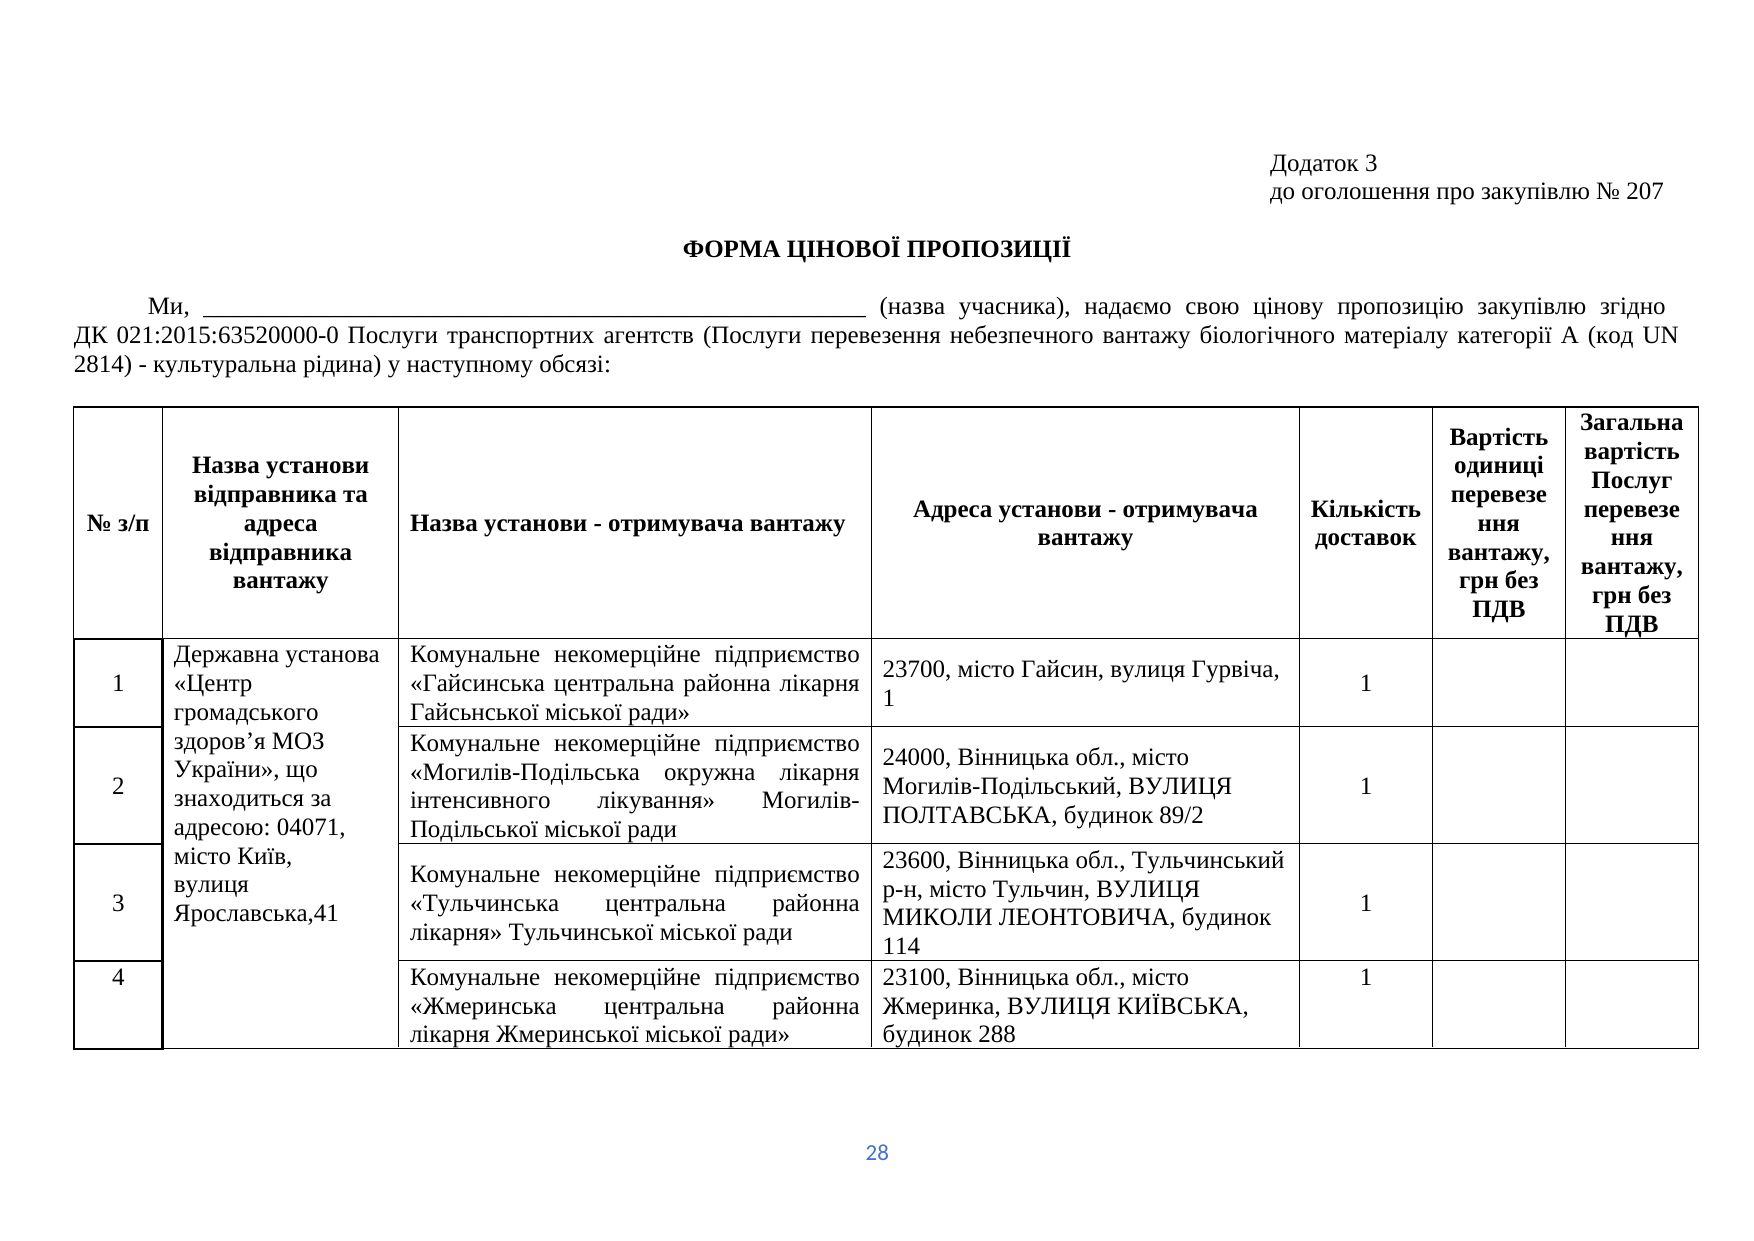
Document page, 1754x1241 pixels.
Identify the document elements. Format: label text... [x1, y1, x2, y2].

table_cell Комунальне некомерційне підприємство «Могилів-Подільська окружна лікарня інтенсивного лікування» Могилів-Подільської міської ради [399, 727, 871, 843]
table_cell 23700, місто Гайсин, вулиця Гурвіча, 1 [872, 639, 1299, 726]
table_cell Комунальне некомерційне підприємство «Гайсинська центральна районна лікарня Гайсьнської міської ради» [399, 639, 871, 726]
table_cell 4 [75, 962, 161, 1048]
table_cell 23600, Вінницька обл., Тульчинський р-н, місто Тульчин, ВУЛИЦЯ МИКОЛИ ЛЕОНТОВИЧА, будинок 114 [872, 844, 1299, 960]
table_cell 23100, Вінницька обл., місто Жмеринка, ВУЛИЦЯ КИЇВСЬКА, будинок 288 [871, 961, 1299, 1048]
table_header Назва установи - отримувача вантажу [399, 408, 871, 637]
list ФОРМА ЦІНОВОЇ ПРОПОЗИЦІЇ [88, 234, 1665, 263]
table_cell [1432, 961, 1565, 1048]
table_cell 24000, Вінницька обл., місто Могилів-Подільський, ВУЛИЦЯ ПОЛТАВСЬКА, будинок 89/2 [872, 727, 1299, 843]
text Додаток 3 [88, 148, 1665, 176]
table_cell [1433, 639, 1565, 726]
table_cell 1 [1299, 961, 1432, 1048]
table_header № з/п [74, 408, 162, 637]
text Ми, _____________________________________________________ (назва учасника), надаємо свою цінову пропозицію закупівлю згідно ДК 021:2015:63520000-0 Послуги транспортних агентств (Послуги перевезення небезпечного вантажу біологічного матеріалу категорії А (код UN 2814) - культуральна рідина) у наступному обсязі: [74, 291, 1680, 378]
table_cell 3 [75, 845, 161, 960]
table_cell 2 [75, 728, 161, 843]
table_header Кількість доставок [1300, 408, 1432, 637]
table_cell [1565, 961, 1698, 1048]
table_cell Комунальне некомерційне підприємство «Жмеринська центральна районна лікарня Жмеринської міської ради» [399, 961, 871, 1048]
table_cell Комунальне некомерційне підприємство «Тульчинська центральна районна лікарня» Тульчинської міської ради [399, 844, 871, 960]
text до оголошення про закупівлю № 207 [88, 176, 1665, 205]
table_cell Державна установа «Центр громадського здоров’я МОЗ України», що знаходиться за адресою: 04071, місто Київ, вулиця Ярославська,41 [164, 639, 398, 1048]
table_cell 1 [1300, 727, 1432, 843]
table_header Адреса установи - отримувача вантажу [872, 408, 1299, 637]
table_header Вартість одиниці перевезення вантажу, грн без ПДВ [1433, 408, 1565, 637]
table_cell 1 [1300, 639, 1432, 726]
table_header Загальна вартість Послуг перевезення вантажу, грн без ПДВ [1566, 408, 1698, 637]
table_cell [1566, 727, 1698, 843]
table_cell [1433, 727, 1565, 843]
table_cell [1433, 844, 1565, 960]
table_cell [1566, 639, 1698, 726]
table_cell [1566, 844, 1698, 960]
table_header Назва установи відправника та адреса відправника вантажу [163, 408, 398, 637]
table_cell 1 [1300, 844, 1432, 960]
table_cell 1 [75, 640, 161, 726]
